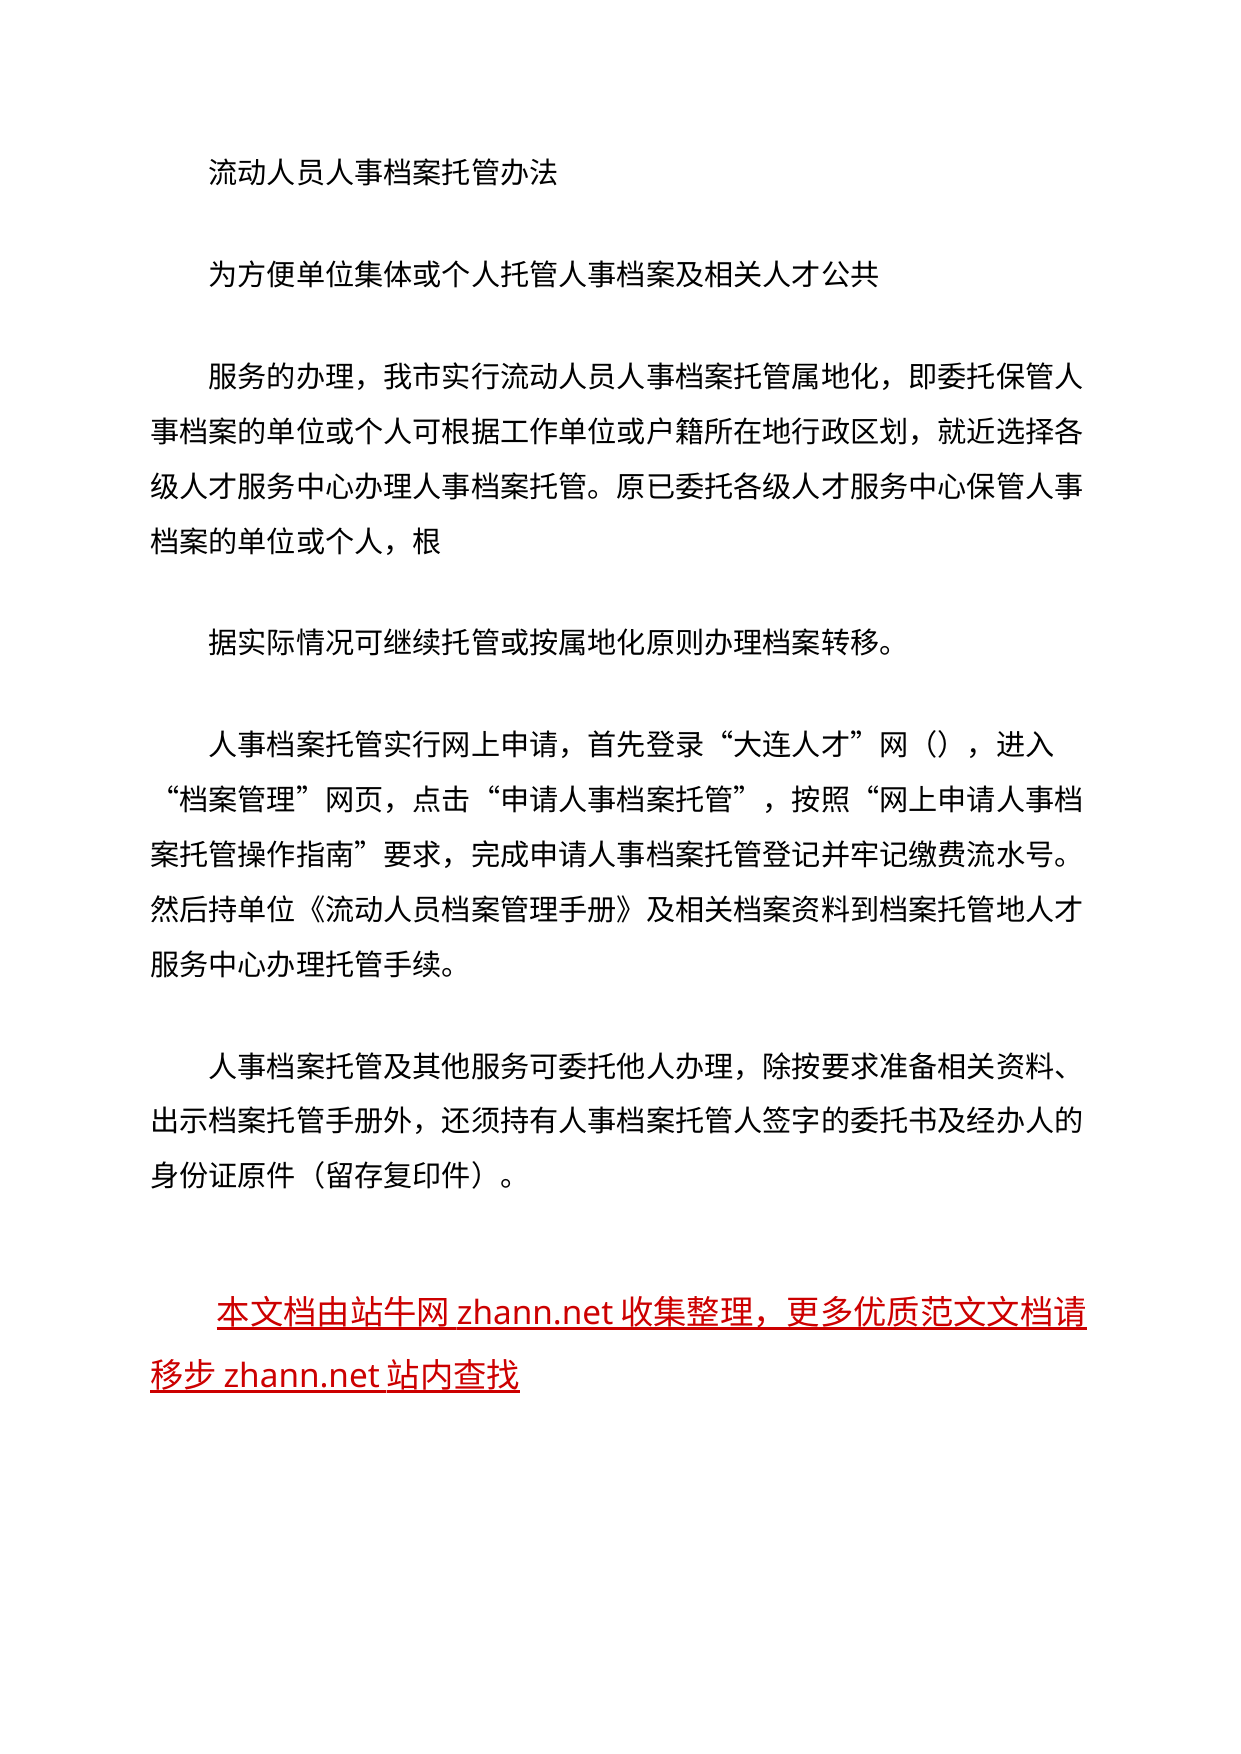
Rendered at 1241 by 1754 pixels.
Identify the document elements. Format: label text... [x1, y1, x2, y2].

text 服务的办理，我市实行流动人员人事档案托管属地化，即委托保管人事档案的单位或个人可根据工作单位或户籍所在地行政区划，就近选择各级人才服务中心办理人事档案托管。原已委托各级人才服务中心保管人事档案的单位或个人，根 [150, 353, 1090, 561]
text 人事档案托管及其他服务可委托他人办理，除按要求准备相关资料、出示档案托管手册外，还须持有人事档案托管人签字的委托书及经办人的身份证原件（留存复印件）。 [150, 1043, 1090, 1195]
text 据实际情况可继续托管或按属地化原则办理档案转移。 [150, 620, 1090, 662]
text 流动人员人事档案托管办法 [150, 150, 1090, 192]
text 为方便单位集体或个人托管人事档案及相关人才公共 [150, 252, 1090, 294]
text 人事档案托管实行网上申请，首先登录“大连人才”网（），进入“档案管理”网页，点击“申请人事档案托管”，按照“网上申请人事档案托管操作指南”要求，完成申请人事档案托管登记并牢记缴费流水号。然后持单位《流动人员档案管理手册》及相关档案资料到档案托管地人才服务中心办理托管手续。 [150, 722, 1090, 984]
text 本文档由站牛网zhann.net收集整理，更多优质范文文档请移步zhann.net站内查找 [150, 1286, 1090, 1397]
